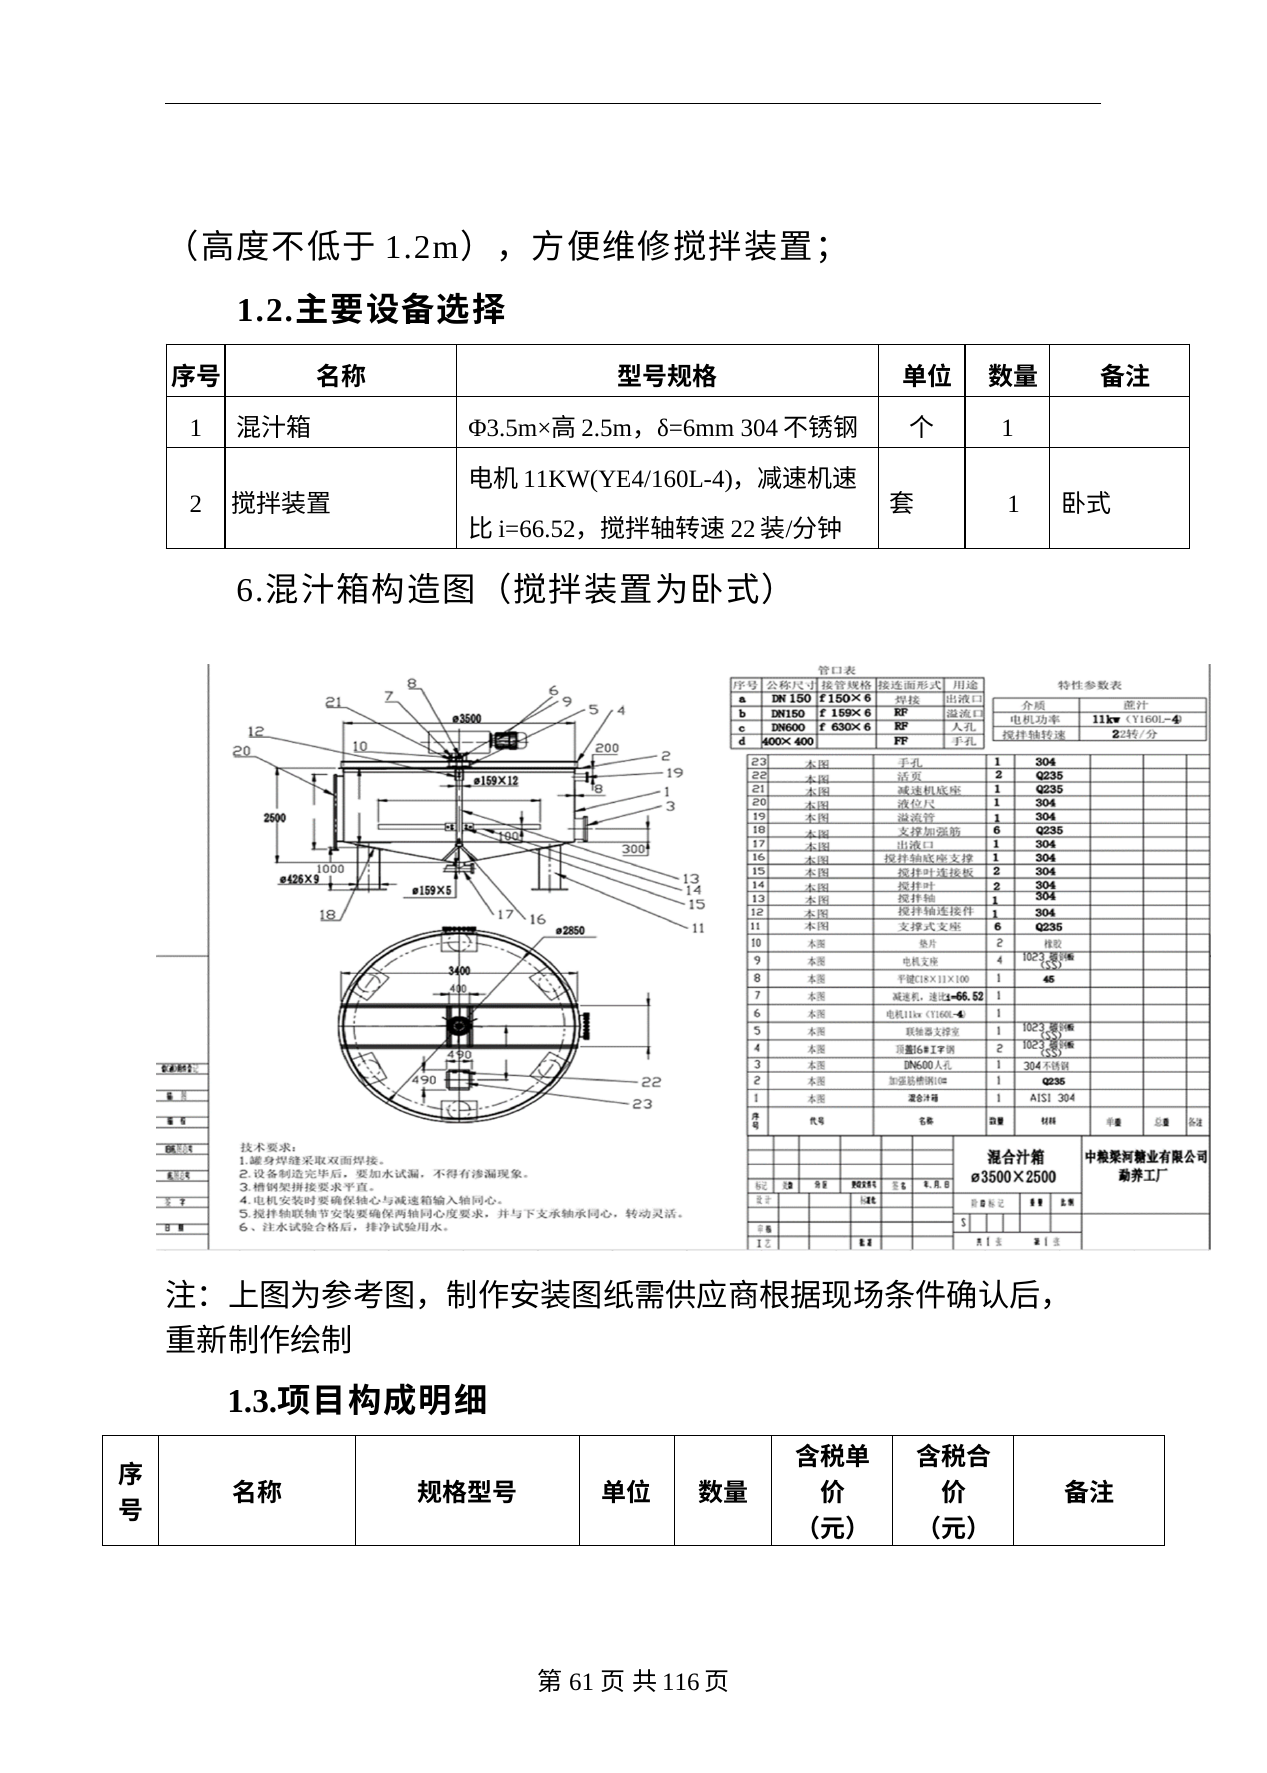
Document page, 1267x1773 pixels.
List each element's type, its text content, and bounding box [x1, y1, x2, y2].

table_header 单位 [879, 345, 964, 396]
table_header 序号 [167, 345, 224, 396]
table_cell 电机11KW(YE4/160L-4)，减速机速比i=66.52，搅拌轴转速22装/分钟 [457, 448, 878, 548]
table_header 数量 [966, 345, 1049, 396]
table_header 备注 [1014, 1436, 1164, 1545]
table_cell 1 [966, 397, 1049, 447]
table_header 名称 [226, 345, 456, 396]
table_header 型号规格 [457, 345, 878, 396]
table_header 规格型号 [356, 1436, 579, 1545]
table_cell 1 [167, 397, 224, 447]
table_cell 搅拌装置 [226, 448, 456, 548]
table_cell [1050, 397, 1189, 447]
table_cell 套 [879, 448, 964, 548]
table_cell 2 [167, 448, 224, 548]
table_header 名称 [159, 1436, 355, 1545]
text 6.混汁箱构造图（搅拌装置为卧式） [165, 561, 1101, 611]
table_cell 个 [879, 397, 964, 447]
table_header 数量 [675, 1436, 771, 1545]
table_header 单位 [580, 1436, 674, 1545]
table_header 备注 [1050, 345, 1189, 396]
table_cell 混汁箱 [226, 397, 456, 447]
table_cell 卧式 [1050, 448, 1189, 548]
table_cell Φ3.5m×高2.5m，δ=6mm 304不锈钢 [457, 397, 878, 447]
table_cell 1 [966, 448, 1049, 548]
text 1.3.项目构成明细 [177, 1373, 1101, 1423]
table_header 含税合价（元） [893, 1436, 1013, 1545]
picture [156, 664, 1211, 1251]
text 1.2.主要设备选择 [165, 281, 1101, 331]
table_header 含税单价（元） [772, 1436, 892, 1545]
text 注：上图为参考图，制作安装图纸需供应商根据现场条件确认后，重新制作绘制 [165, 1270, 1101, 1360]
table_header 序号 [103, 1436, 158, 1545]
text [165, 218, 1101, 268]
